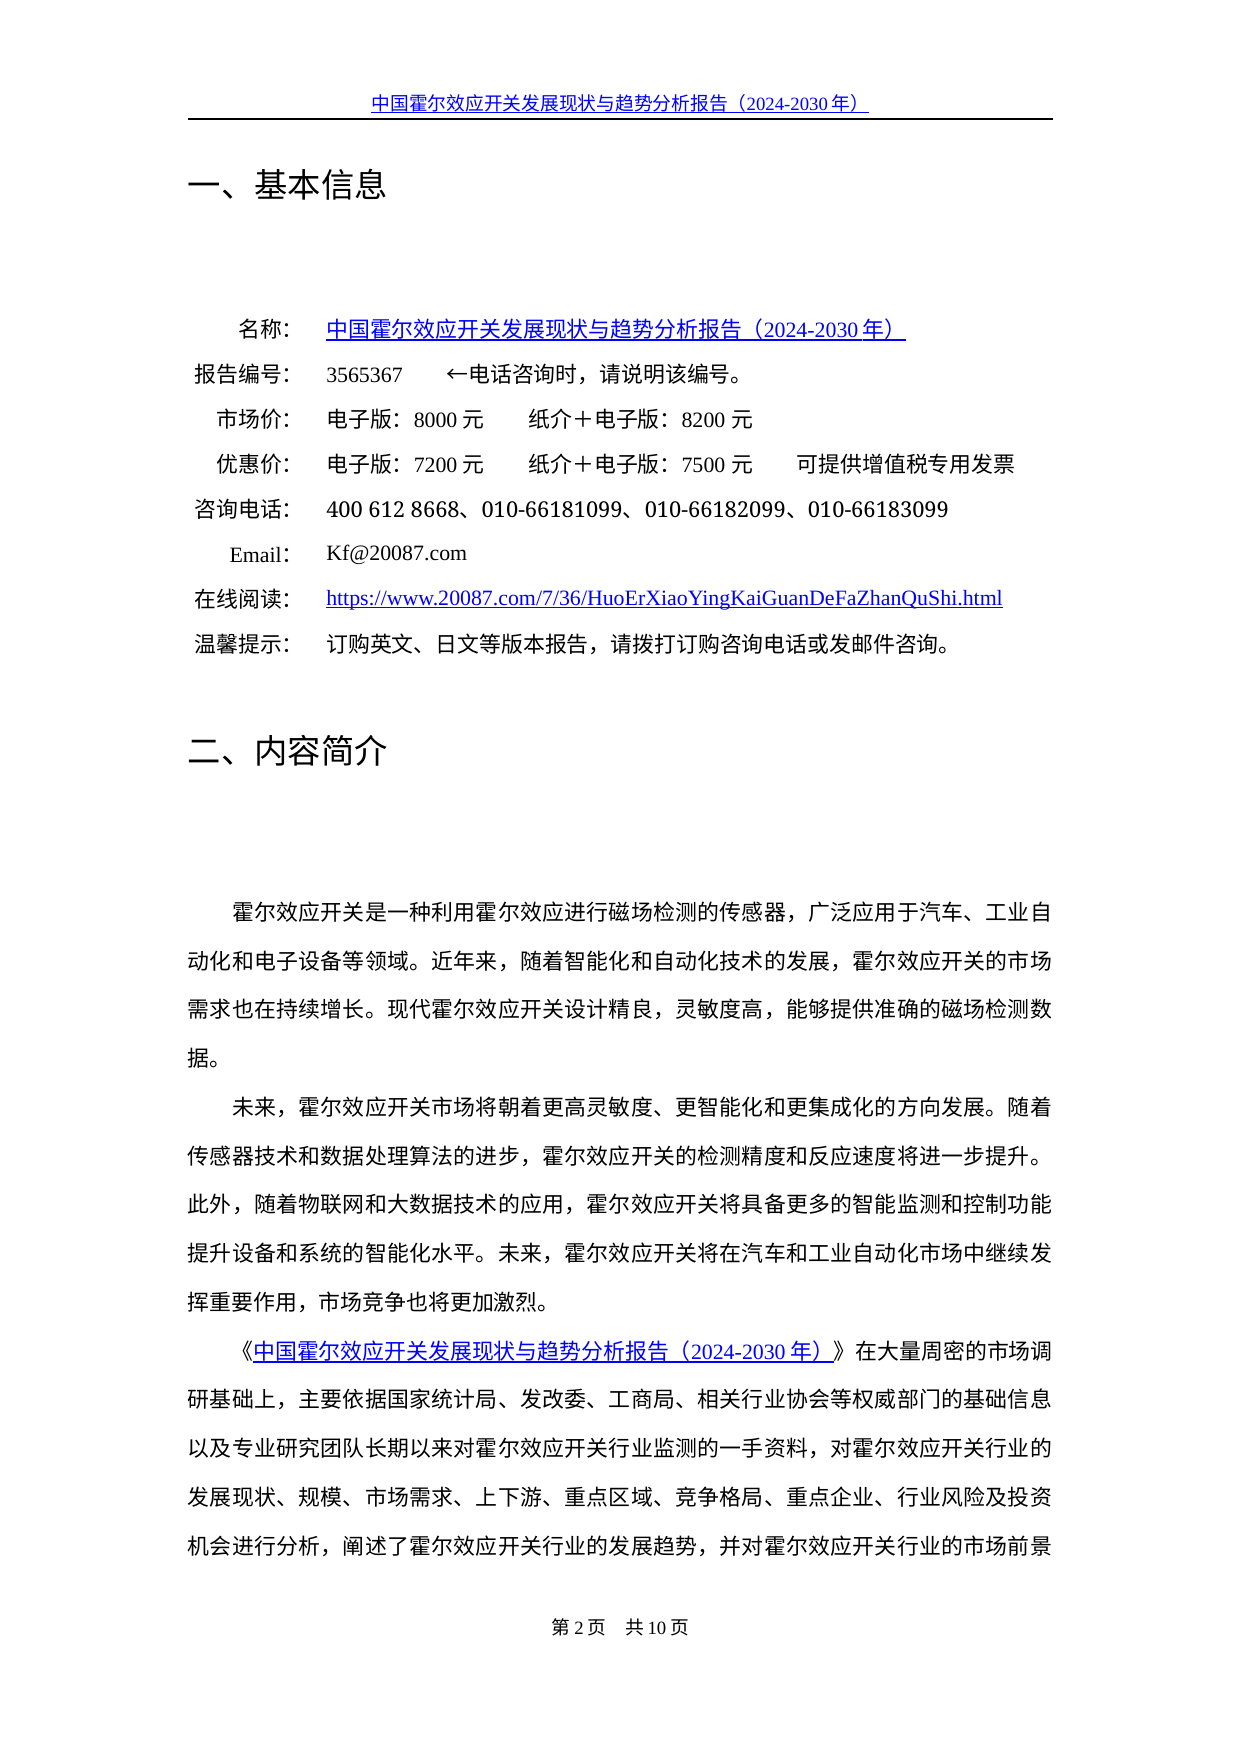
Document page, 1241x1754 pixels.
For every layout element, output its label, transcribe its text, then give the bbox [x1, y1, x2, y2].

table_cell 3565367 ←电话咨询时，请说明该编号。 [315, 357, 1073, 402]
title 一、基本信息 [187, 150, 1053, 215]
table_cell 订购英文、日文等版本报告，请拨打订购咨询电话或发邮件咨询。 [315, 627, 1073, 672]
table_cell 咨询电话： [167, 492, 315, 537]
title 二、内容简介 [187, 717, 1053, 782]
table_cell 电子版：8000 元 纸介＋电子版：8200 元 [315, 402, 1073, 447]
table_cell [315, 582, 1073, 627]
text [187, 894, 1053, 1561]
table_header 名称： [167, 312, 315, 357]
table_cell 电子版：7200 元 纸介＋电子版：7500 元 可提供增值税专用发票 [315, 447, 1073, 492]
table_header 中国霍尔效应开关发展现状与趋势分析报告（2024-2030年） [315, 312, 1073, 357]
table_cell 报告编号： [167, 357, 315, 402]
table_cell Kf@20087.com [315, 537, 1073, 582]
table_cell Email： [167, 537, 315, 582]
table_cell 市场价： [167, 402, 315, 447]
table_cell 400 612 8668、010-66181099、010-66182099、010-66183099 [315, 492, 1073, 537]
table_cell 优惠价： [167, 447, 315, 492]
table_cell 在线阅读： [167, 582, 315, 627]
table_cell 温馨提示： [167, 627, 315, 672]
